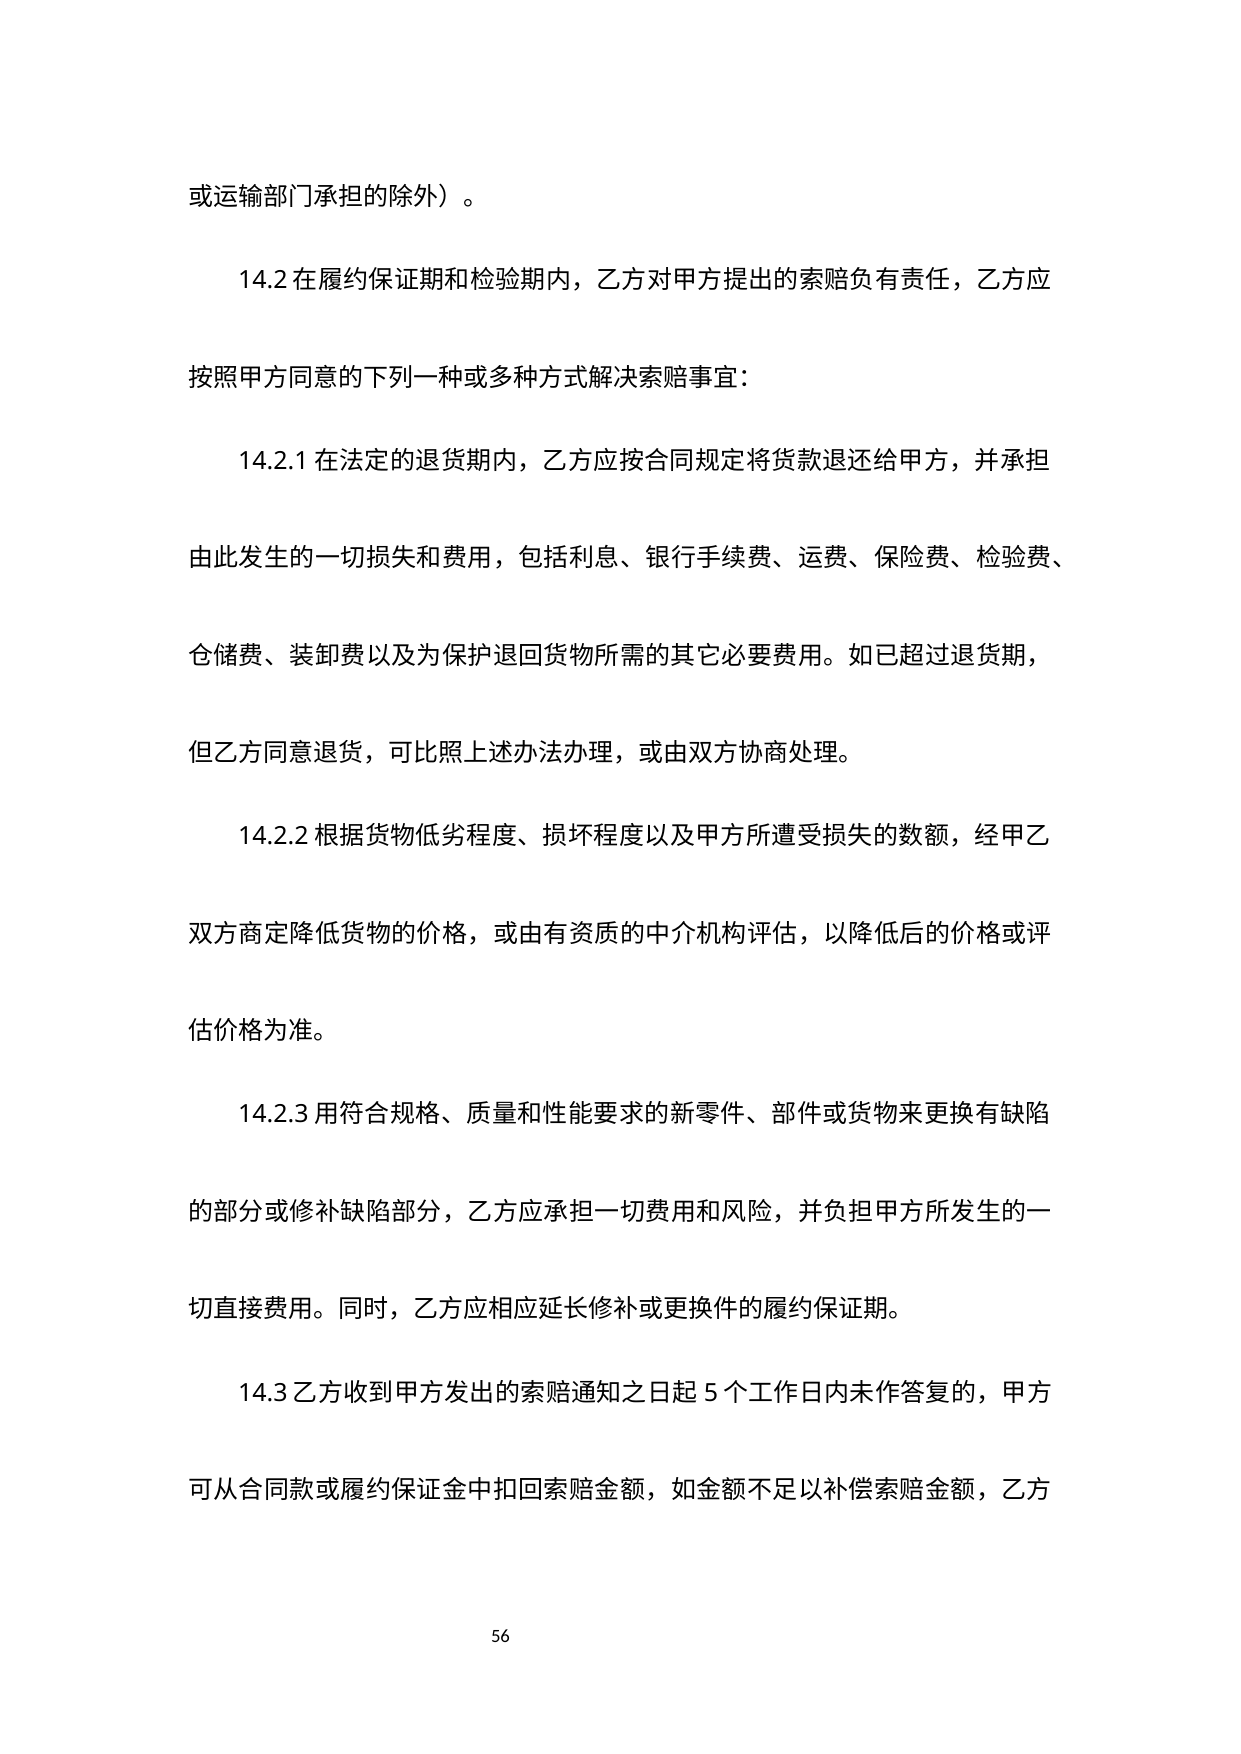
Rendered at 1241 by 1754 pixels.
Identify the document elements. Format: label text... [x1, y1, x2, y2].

text 14.2.2根据货物低劣程度、损坏程度以及甲方所遭受损失的数额，经甲乙双方商定降低货物的价格，或由有资质的中介机构评估，以降低后的价格或评估价格为准。 [188, 801, 1052, 1061]
text 14.2.3用符合规格、质量和性能要求的新零件、部件或货物来更换有缺陷的部分或修补缺陷部分，乙方应承担一切费用和风险，并负担甲方所发生的一切直接费用。同时，乙方应相应延长修补或更换件的履约保证期。 [188, 1079, 1052, 1339]
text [188, 1358, 1052, 1520]
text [188, 162, 1052, 227]
text 14.2在履约保证期和检验期内，乙方对甲方提出的索赔负有责任，乙方应按照甲方同意的下列一种或多种方式解决索赔事宜： [188, 245, 1052, 408]
text 14.2.1在法定的退货期内，乙方应按合同规定将货款退还给甲方，并承担由此发生的一切损失和费用，包括利息、银行手续费、运费、保险费、检验费、仓储费、装卸费以及为保护退回货物所需的其它必要费用。如已超过退货期，但乙方同意退货，可比照上述办法办理，或由双方协商处理。 [188, 426, 1052, 783]
